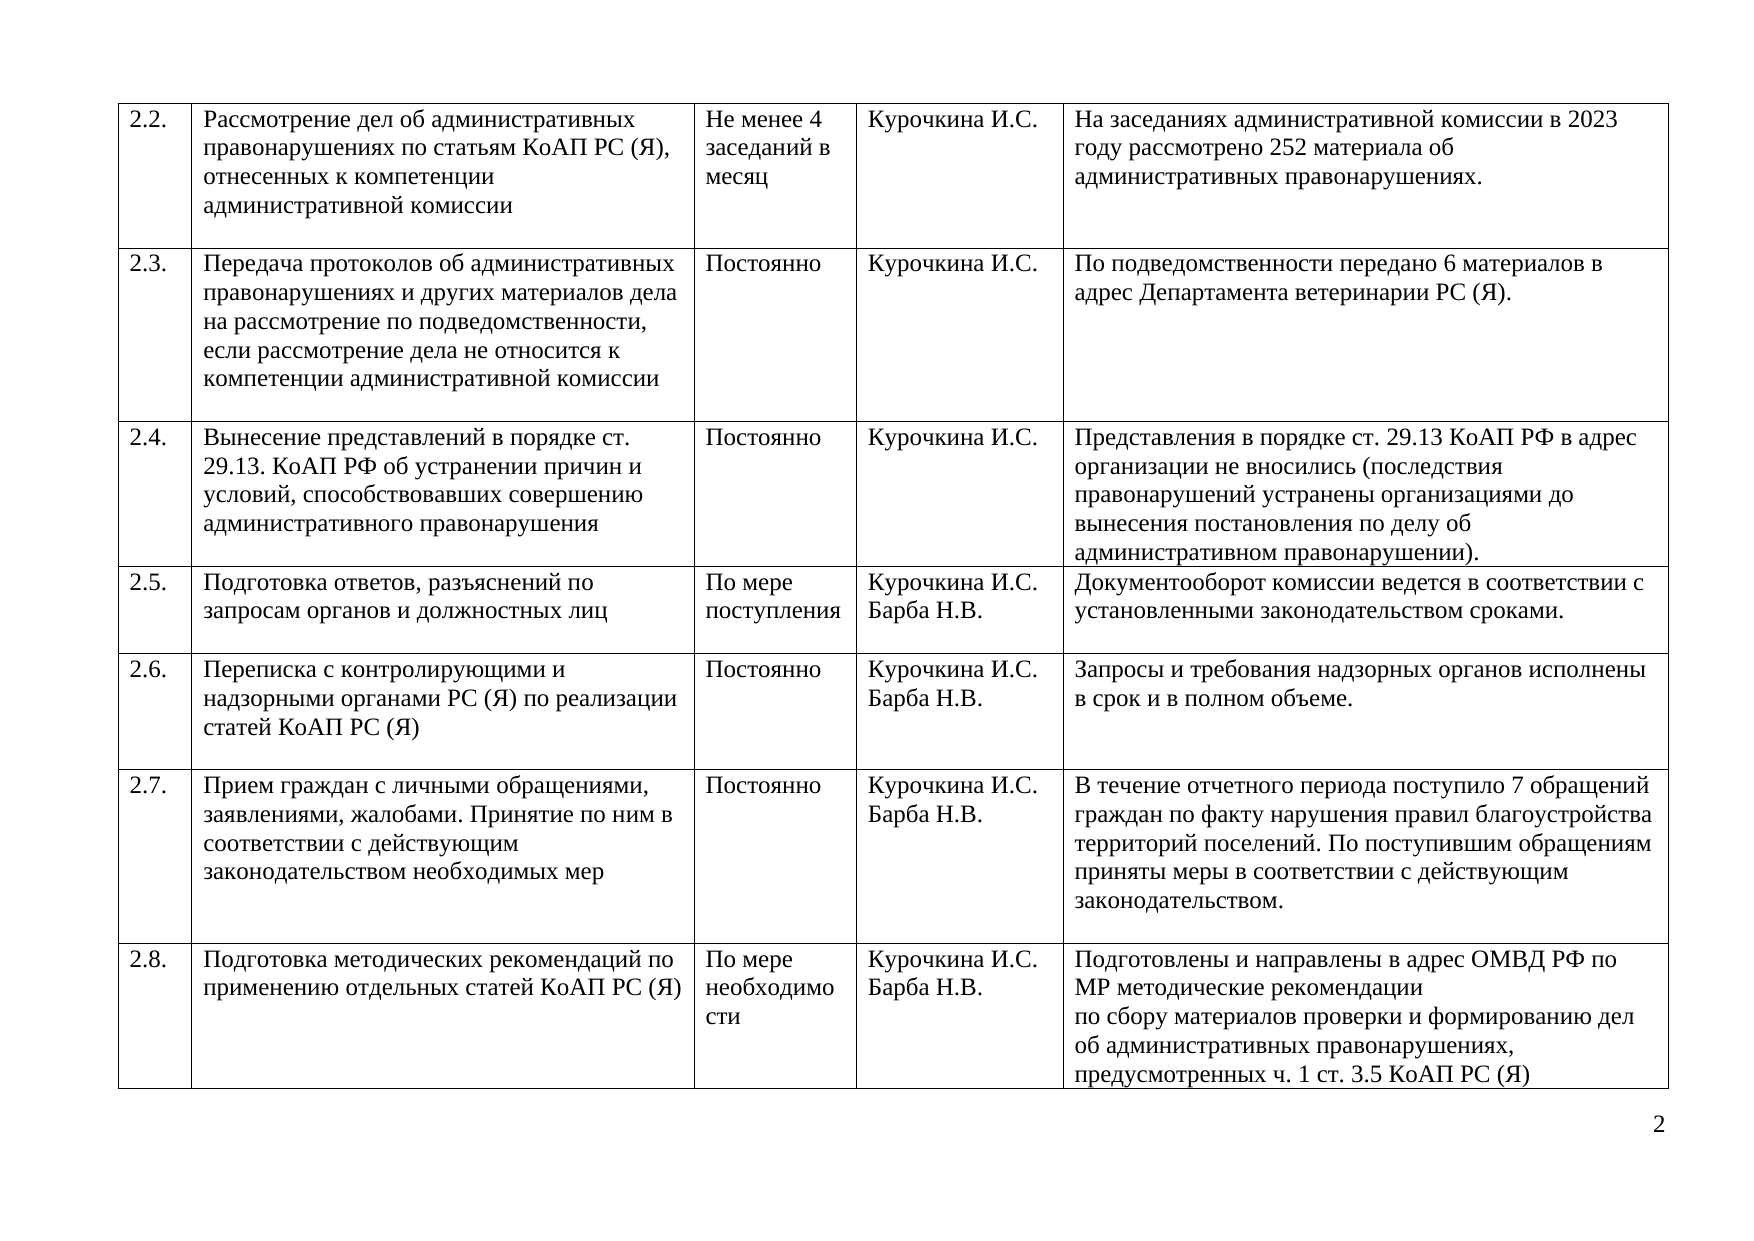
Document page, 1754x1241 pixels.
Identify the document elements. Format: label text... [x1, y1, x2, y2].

table_cell Передача протоколов об административных правонарушениях и других материалов дела на рассмотрение по подведомственности, если рассмотрение дела не относится к компетенции административной комиссии [192, 249, 694, 421]
table_cell Курочкина И.С. Барба Н.В. [857, 770, 1063, 943]
table_cell Курочкина И.С. [857, 422, 1063, 566]
table_cell Запросы и требования надзорных органов исполнены в срок и в полном объеме. [1064, 654, 1668, 769]
table_cell 2.5. [119, 567, 191, 653]
table_cell 2.6. [119, 654, 191, 769]
table_cell Постоянно [695, 770, 856, 943]
table_cell Документооборот комиссии ведется в соответствии с установленными законодательством сроками. [1064, 567, 1668, 653]
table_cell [857, 944, 1063, 1087]
table_cell На заседаниях административной комиссии в 2023 году рассмотрено 252 материала об административных правонарушениях. [1064, 104, 1668, 247]
table_cell Курочкина И.С. Барба Н.В. [857, 654, 1063, 769]
table_cell Прием граждан с личными обращениями, заявлениями, жалобами. Принятие по ним в соответствии с действующим законодательством необходимых мер [192, 770, 694, 943]
table_cell По мере поступления [695, 567, 856, 653]
table_cell Курочкина И.С. [857, 104, 1063, 247]
table_cell Подготовка ответов, разъяснений по запросам органов и должностных лиц [192, 567, 694, 653]
table_cell Не менее 4 заседаний в месяц [695, 104, 856, 247]
table_cell 2.8. [119, 944, 191, 1087]
table_cell Рассмотрение дел об административных правонарушениях по статьям КоАП РС (Я), отнесенных к компетенции административной комиссии [192, 104, 694, 247]
table_cell По мере необходимости [695, 944, 856, 1087]
table_cell Постоянно [695, 654, 856, 769]
table_cell Представления в порядке ст. 29.13 КоАП РФ в адрес организации не вносились (последствия правонарушений устранены организациями до вынесения постановления по делу об административном правонарушении). [1064, 422, 1668, 566]
table_cell Вынесение представлений в порядке ст. 29.13. КоАП РФ об устранении причин и условий, способствовавших совершению административного правонарушения [192, 422, 694, 566]
table_cell 2.4. [119, 422, 191, 566]
table_cell Постоянно [695, 249, 856, 421]
table_cell Переписка с контролирующими и надзорными органами РС (Я) по реализации статей КоАП РС (Я) [192, 654, 694, 769]
table_cell Подготовка методических рекомендаций по применению отдельных статей КоАП РС (Я) [192, 944, 694, 1087]
table_cell 2.7. [119, 770, 191, 943]
table_cell По подведомственности передано 6 материалов в адрес Департамента ветеринарии РС (Я). [1064, 249, 1668, 421]
table_cell 2.3. [119, 249, 191, 421]
table_cell Постоянно [695, 422, 856, 566]
table_cell 2.2. [119, 104, 191, 247]
table_cell Курочкина И.С. [857, 249, 1063, 421]
table_cell В течение отчетного периода поступило 7 обращений граждан по факту нарушения правил благоустройства территорий поселений. По поступившим обращениям приняты меры в соответствии с действующим законодательством. [1064, 770, 1668, 943]
table_cell Подготовлены и направлены в адрес ОМВД РФ по МР методические рекомендации по сбору материалов проверки и формированию дел об административных правонарушениях, предусмотренных ч. 1 ст. 3.5 КоАП РС (Я) [1064, 944, 1668, 1087]
table_cell Курочкина И.С. Барба Н.В. [857, 567, 1063, 653]
